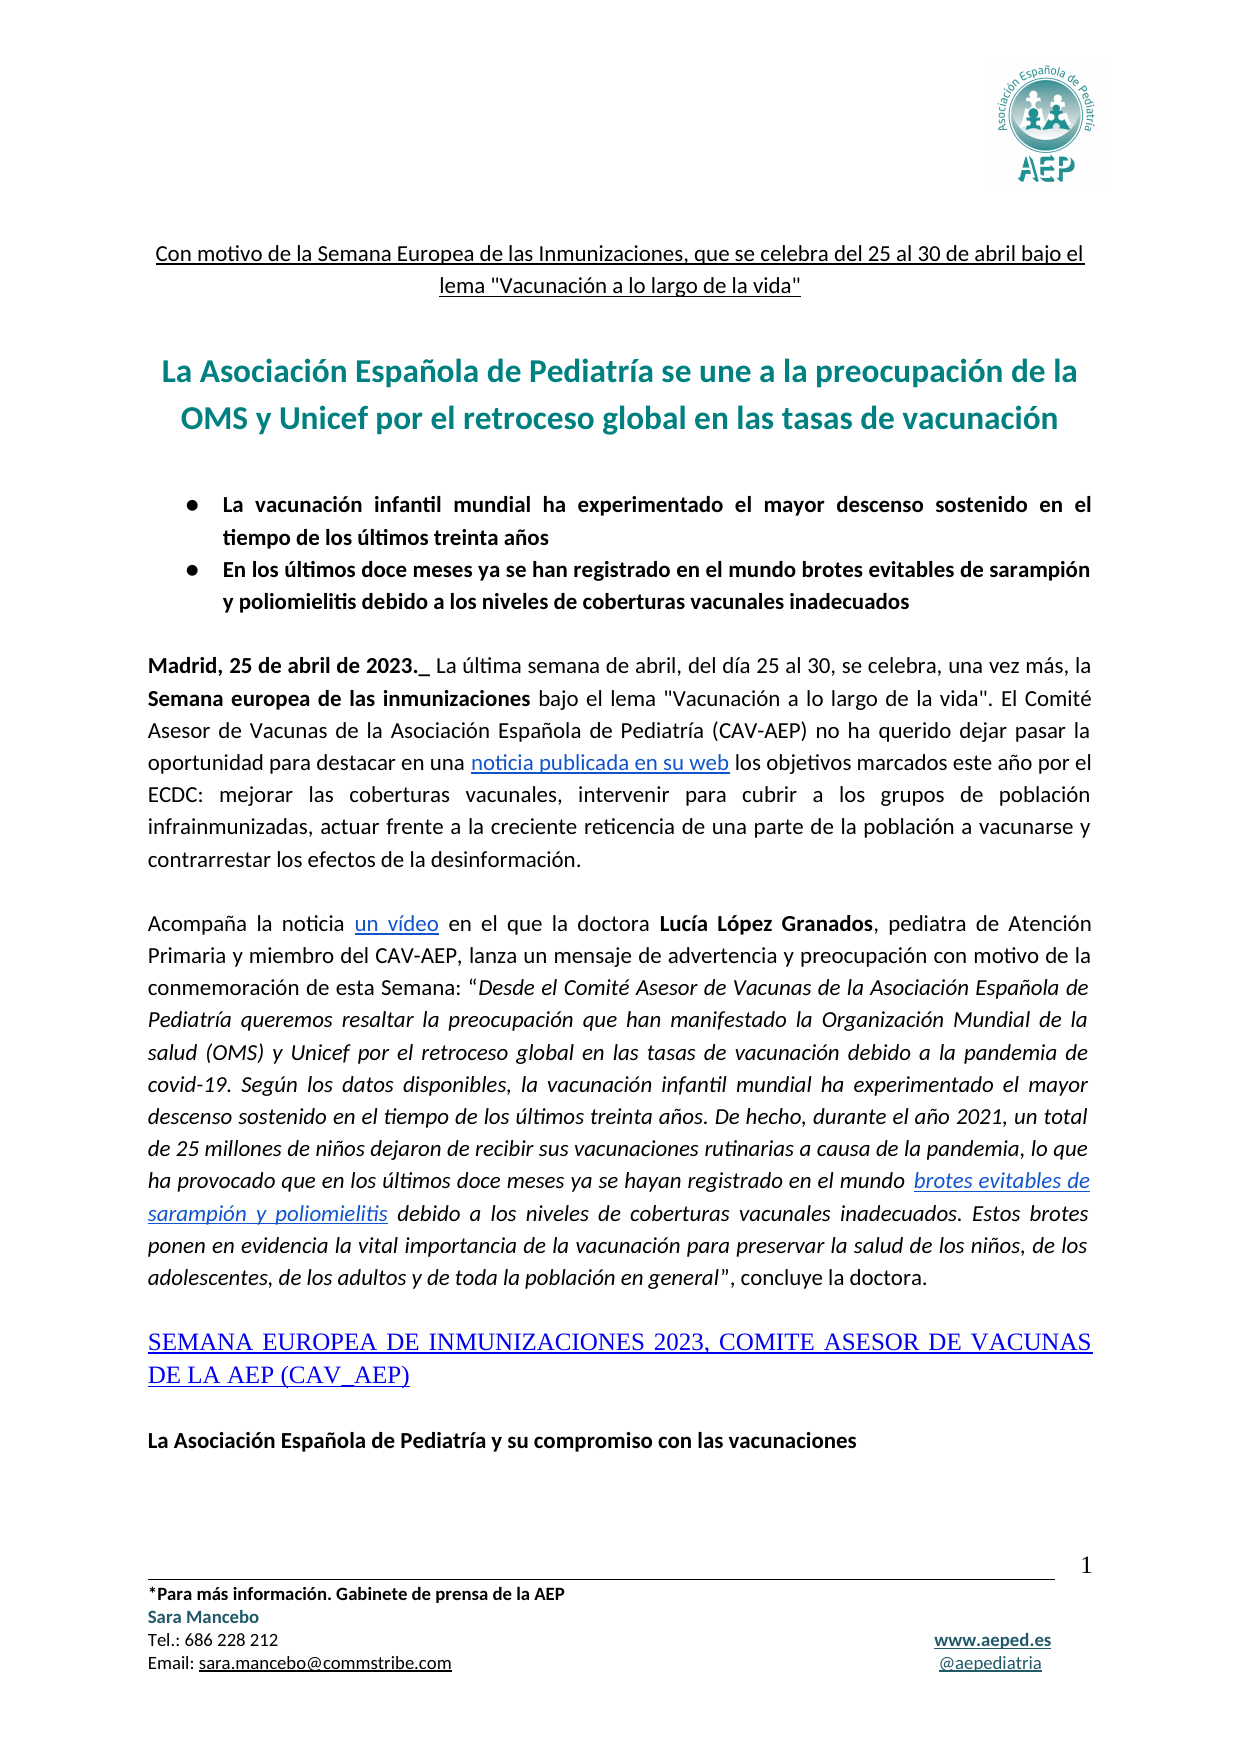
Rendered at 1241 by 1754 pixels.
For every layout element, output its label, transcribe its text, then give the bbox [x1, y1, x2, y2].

list La vacunación infantil mundial ha experimentado el mayor descenso sostenido en el tiempo de los últimos treinta años [185, 491, 1092, 551]
text La Asociación Española de Pediatría y su compromiso con las vacunaciones [148, 1426, 1092, 1454]
text Madrid, 25 de abril de 2023._ La última semana de abril, del día 25 al 30, se celebra, una vez más, la Semana europea de las inmunizaciones bajo el lema "Vacunación a lo largo de la vida". El Comité Asesor de Vacunas de la Asociación Española de Pediatría (CAV-AEP) no ha querido dejar pasar la oportunidad para destacar en una noticia publicada en su web los objetivos marcados este año por el ECDC: mejorar las coberturas vacunales, intervenir para cubrir a los grupos de población infrainmunizadas, actuar frente a la creciente reticencia de una parte de la población a vacunarse y contrarrestar los efectos de la desinformación. [148, 652, 1092, 873]
text Acompaña la noticia un vídeo en el que la doctora Lucía López Granados, pediatra de Atención Primaria y miembro del CAV-AEP, lanza un mensaje de advertencia y preocupación con motivo de la conmemoración de esta Semana: “Desde el Comité Asesor de Vacunas de la Asociación Española de Pediatría queremos resaltar la preocupación que han manifestado la Organización Mundial de la salud (OMS) y Unicef por el retroceso global en las tasas de vacunación debido a la pandemia de covid-19. Según los datos disponibles, la vacunación infantil mundial ha experimentado el mayor descenso sostenido en el tiempo de los últimos treinta años. De hecho, durante el año 2021, un total de 25 millones de niños dejaron de recibir sus vacunaciones rutinarias a causa de la pandemia, lo que ha provocado que en los últimos doce meses ya se hayan registrado en el mundo brotes evitables de sarampión y poliomielitis debido a los niveles de coberturas vacunales inadecuados. Estos brotes ponen en evidencia la vital importancia de la vacunación para preservar la salud de los niños, de los adolescentes, de los adultos y de toda la población en general”, concluye la doctora. [148, 909, 1092, 1291]
text Con motivo de la Semana Europea de las Inmunizaciones, que se celebra del 25 al 30 de abril bajo el lema "Vacunación a lo largo de la vida" [148, 239, 1092, 299]
text SEMANA EUROPEA DE INMUNIZACIONES 2023, COMITE ASESOR DE VACUNAS DE LA AEP (CAV_AEP) [148, 1327, 1092, 1352]
list En los últimos doce meses ya se han registrado en el mundo brotes evitables de sarampión y poliomielitis debido a los niveles de coberturas vacunales inadecuados [185, 555, 1092, 615]
text La Asociación Española de Pediatría se une a la preocupación de la OMS y Unicef por el retroceso global en las tasas de vacunación [148, 350, 1092, 438]
text SEMANA EUROPEA DE INMUNIZACIONES 2023, COMITE ASESOR DE VACUNAS DE LA AEP (CAV_AEP) [148, 1354, 1092, 1389]
picture [987, 59, 1105, 188]
